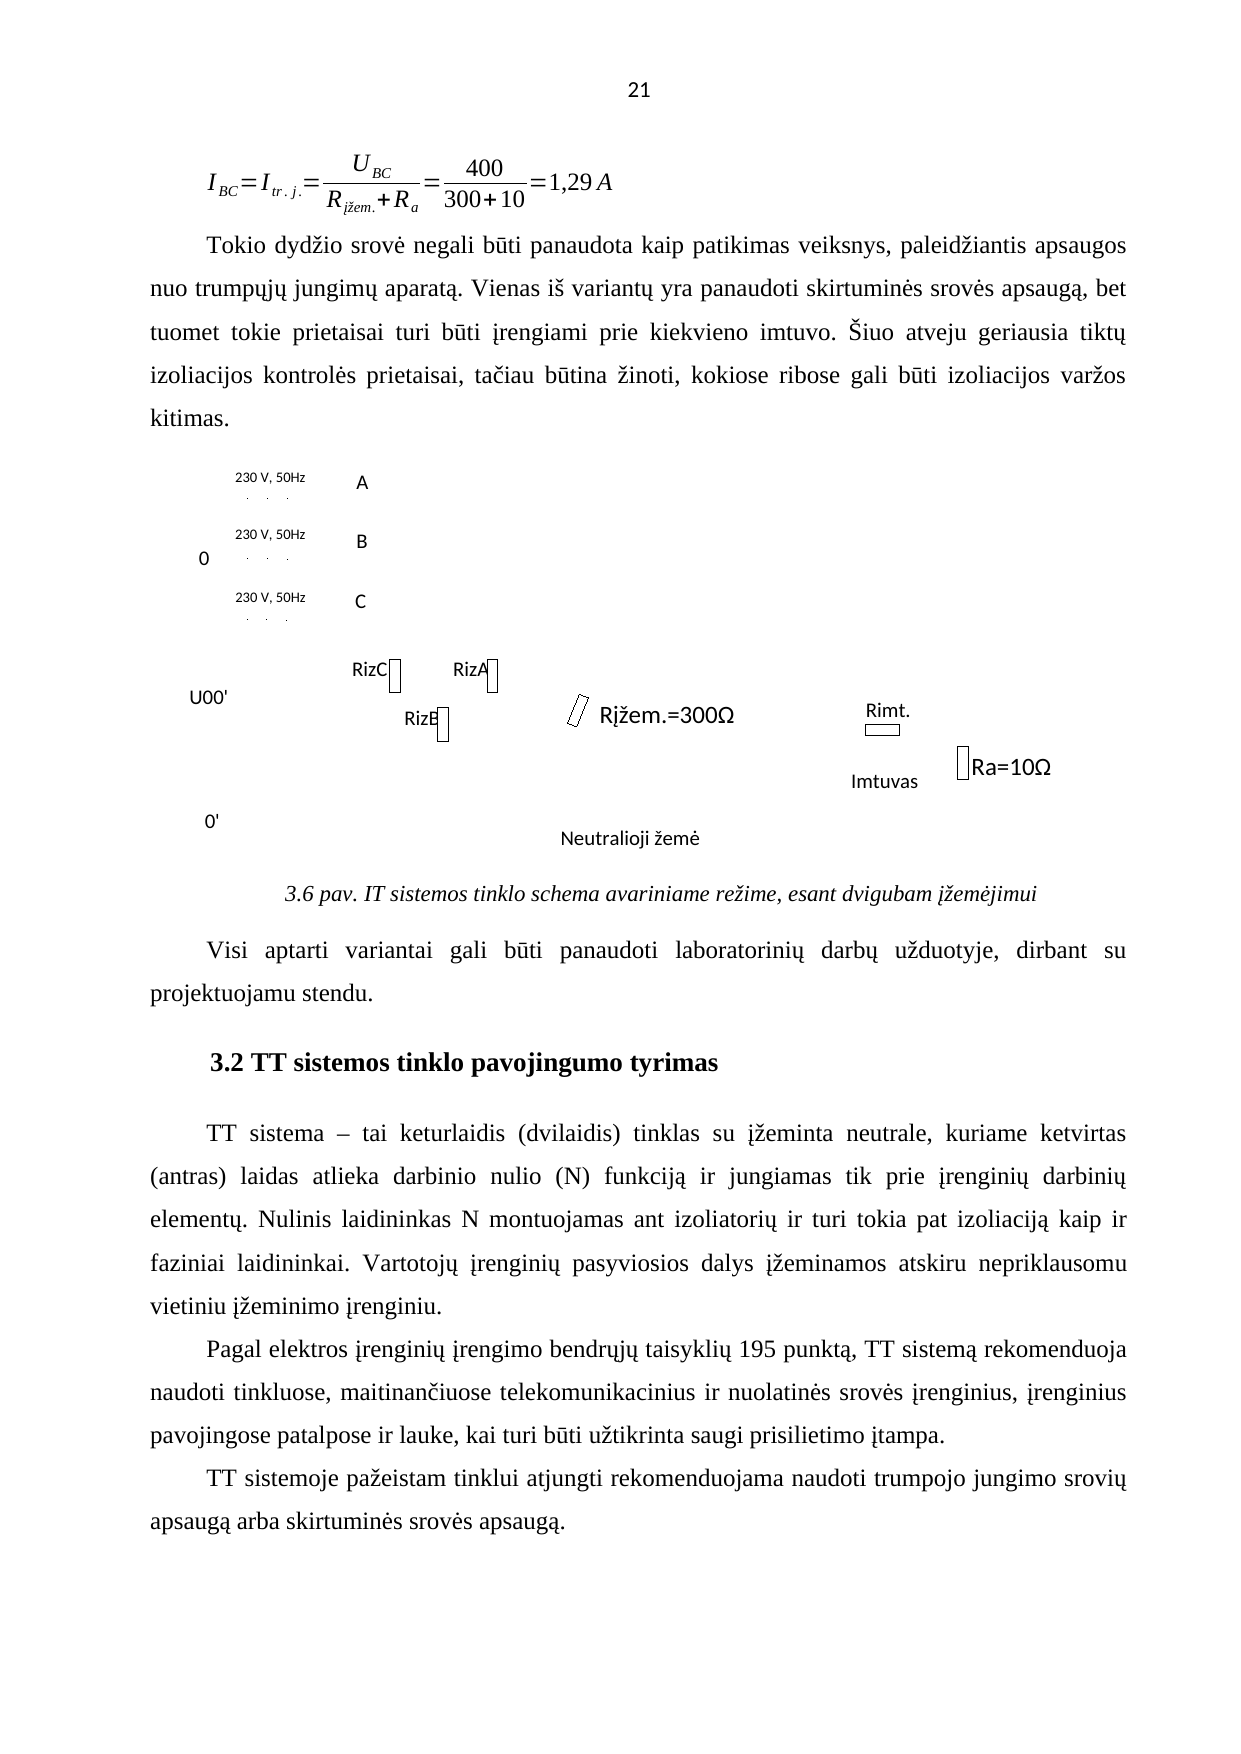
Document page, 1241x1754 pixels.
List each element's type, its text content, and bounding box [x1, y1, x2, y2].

list Visi aptarti variantai gali būti panaudoti laboratorinių darbų užduotyje, dirbant su projektuojamu stendu. [150, 935, 1128, 1007]
list Pagal elektros įrenginių įrengimo bendrųjų taisyklių 195 punktą, TT sistemą rekomenduoja naudoti tinkluose, maitinančiuose telekomunikacinius ir nuolatinės srovės įrenginius, įrenginius pavojingose patalpose ir lauke, kai turi būti užtikrinta saugi prisilietimo įtampa. [150, 1334, 1128, 1449]
list Tokio dydžio srovė negali būti panaudota kaip patikimas veiksnys, paleidžiantis apsaugos nuo trumpųjų jungimų aparatą. Vienas iš variantų yra panaudoti skirtuminės srovės apsaugą, bet tuomet tokie prietaisai turi būti įrengiami prie kiekvieno imtuvo. Šiuo atveju geriausia tiktų izoliacijos kontrolės prietaisai, tačiau būtina žinoti, kokiose ribose gali būti izoliacijos varžos kitimas. [150, 230, 1128, 432]
subtitle 3.2 TT sistemos tinklo pavojingumo tyrimas [210, 1047, 1128, 1078]
subtitle 3.6 pav. IT sistemos tinklo schema avariniame režime, esant dvigubam įžemėjimui [285, 880, 1128, 906]
list TT sistemoje pažeistam tinklui atjungti rekomenduojama naudoti trumpojo jungimo srovių apsaugą arba skirtuminės srovės apsaugą. [150, 1463, 1128, 1535]
list TT sistema – tai keturlaidis (dvilaidis) tinklas su įžeminta neutrale, kuriame ketvirtas (antras) laidas atlieka darbinio nulio (N) funkciją ir jungiamas tik prie įrenginių darbinių elementų. Nulinis laidininkas N montuojamas ant izoliatorių ir turi tokia pat izoliaciją kaip ir faziniai laidininkai. Vartotojų įrenginių pasyviosios dalys įžeminamos atskiru nepriklausomu vietiniu įžeminimo įrenginiu. [150, 1118, 1128, 1319]
